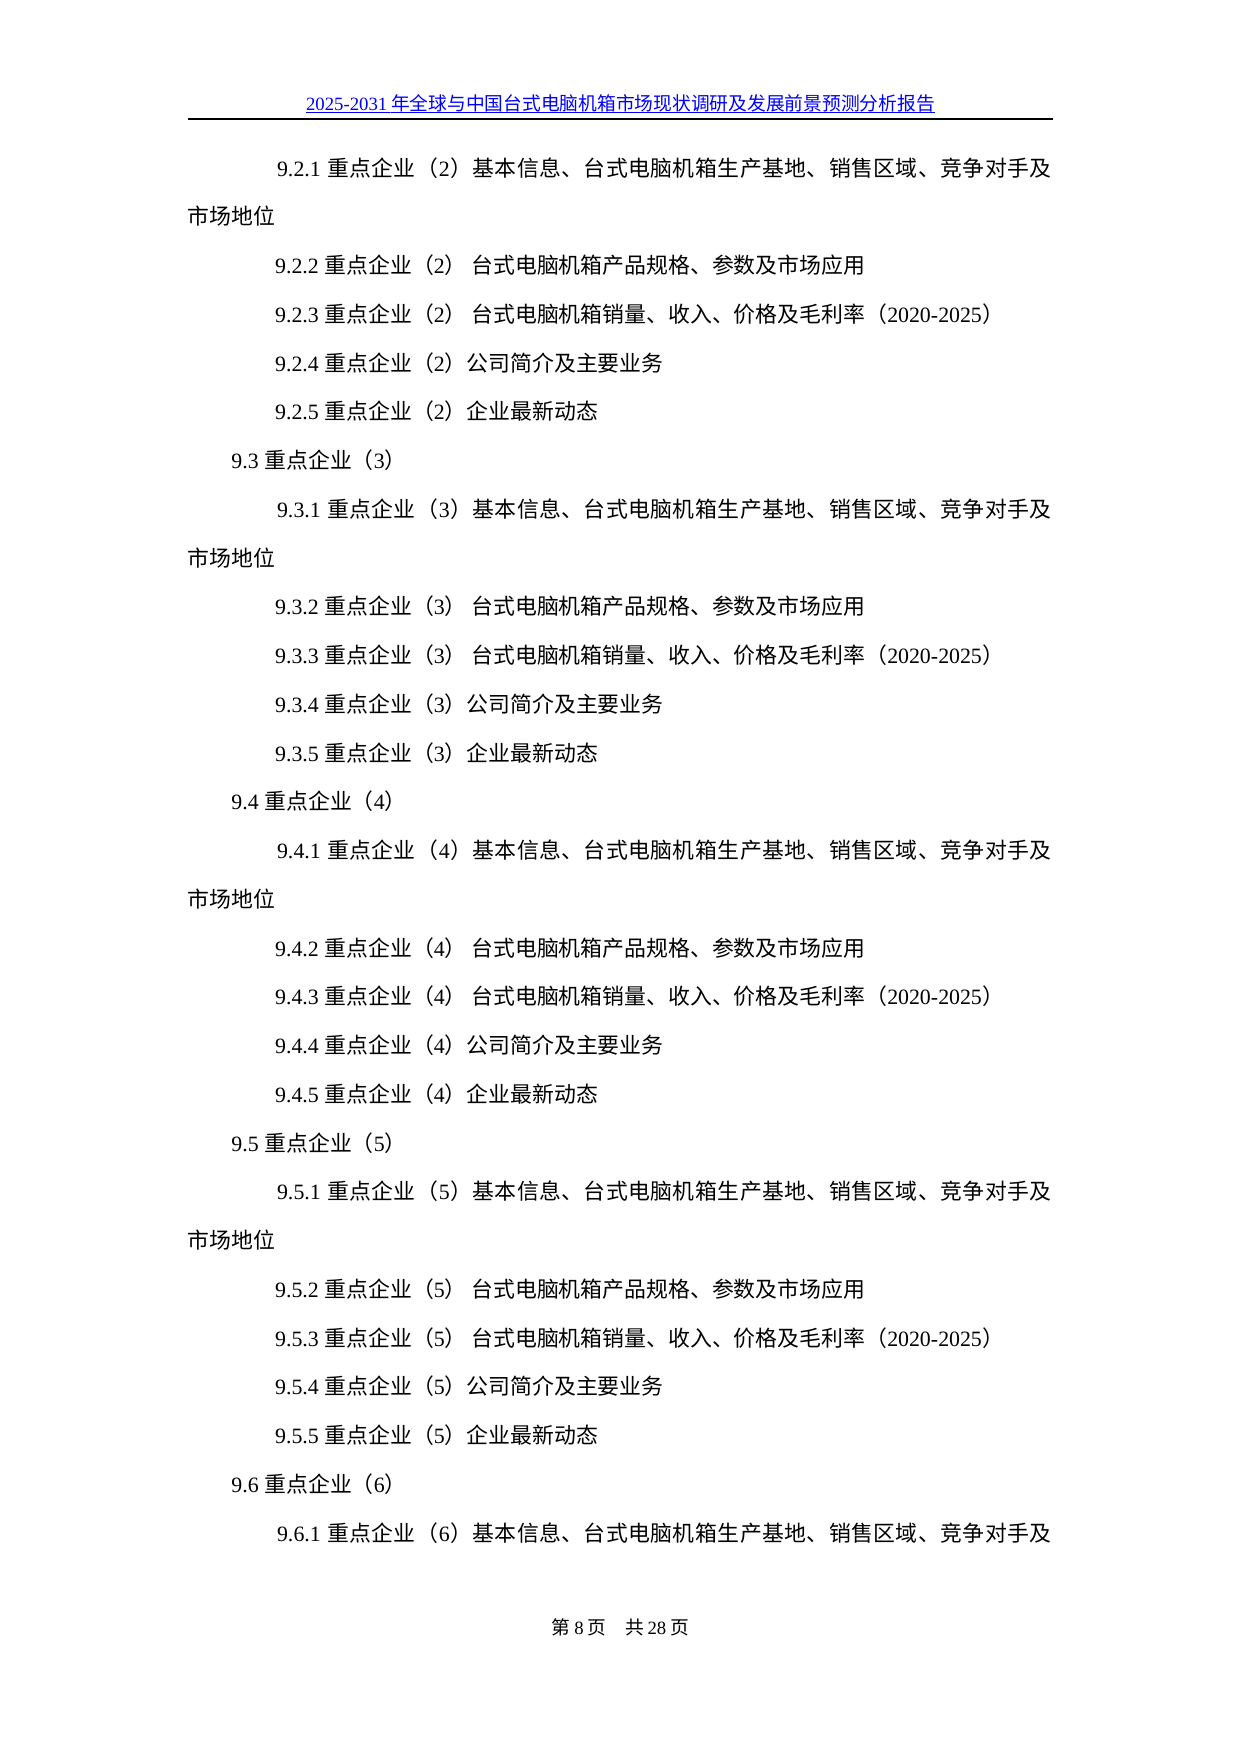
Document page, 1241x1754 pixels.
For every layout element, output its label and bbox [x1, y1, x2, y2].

text [187, 150, 1053, 1548]
